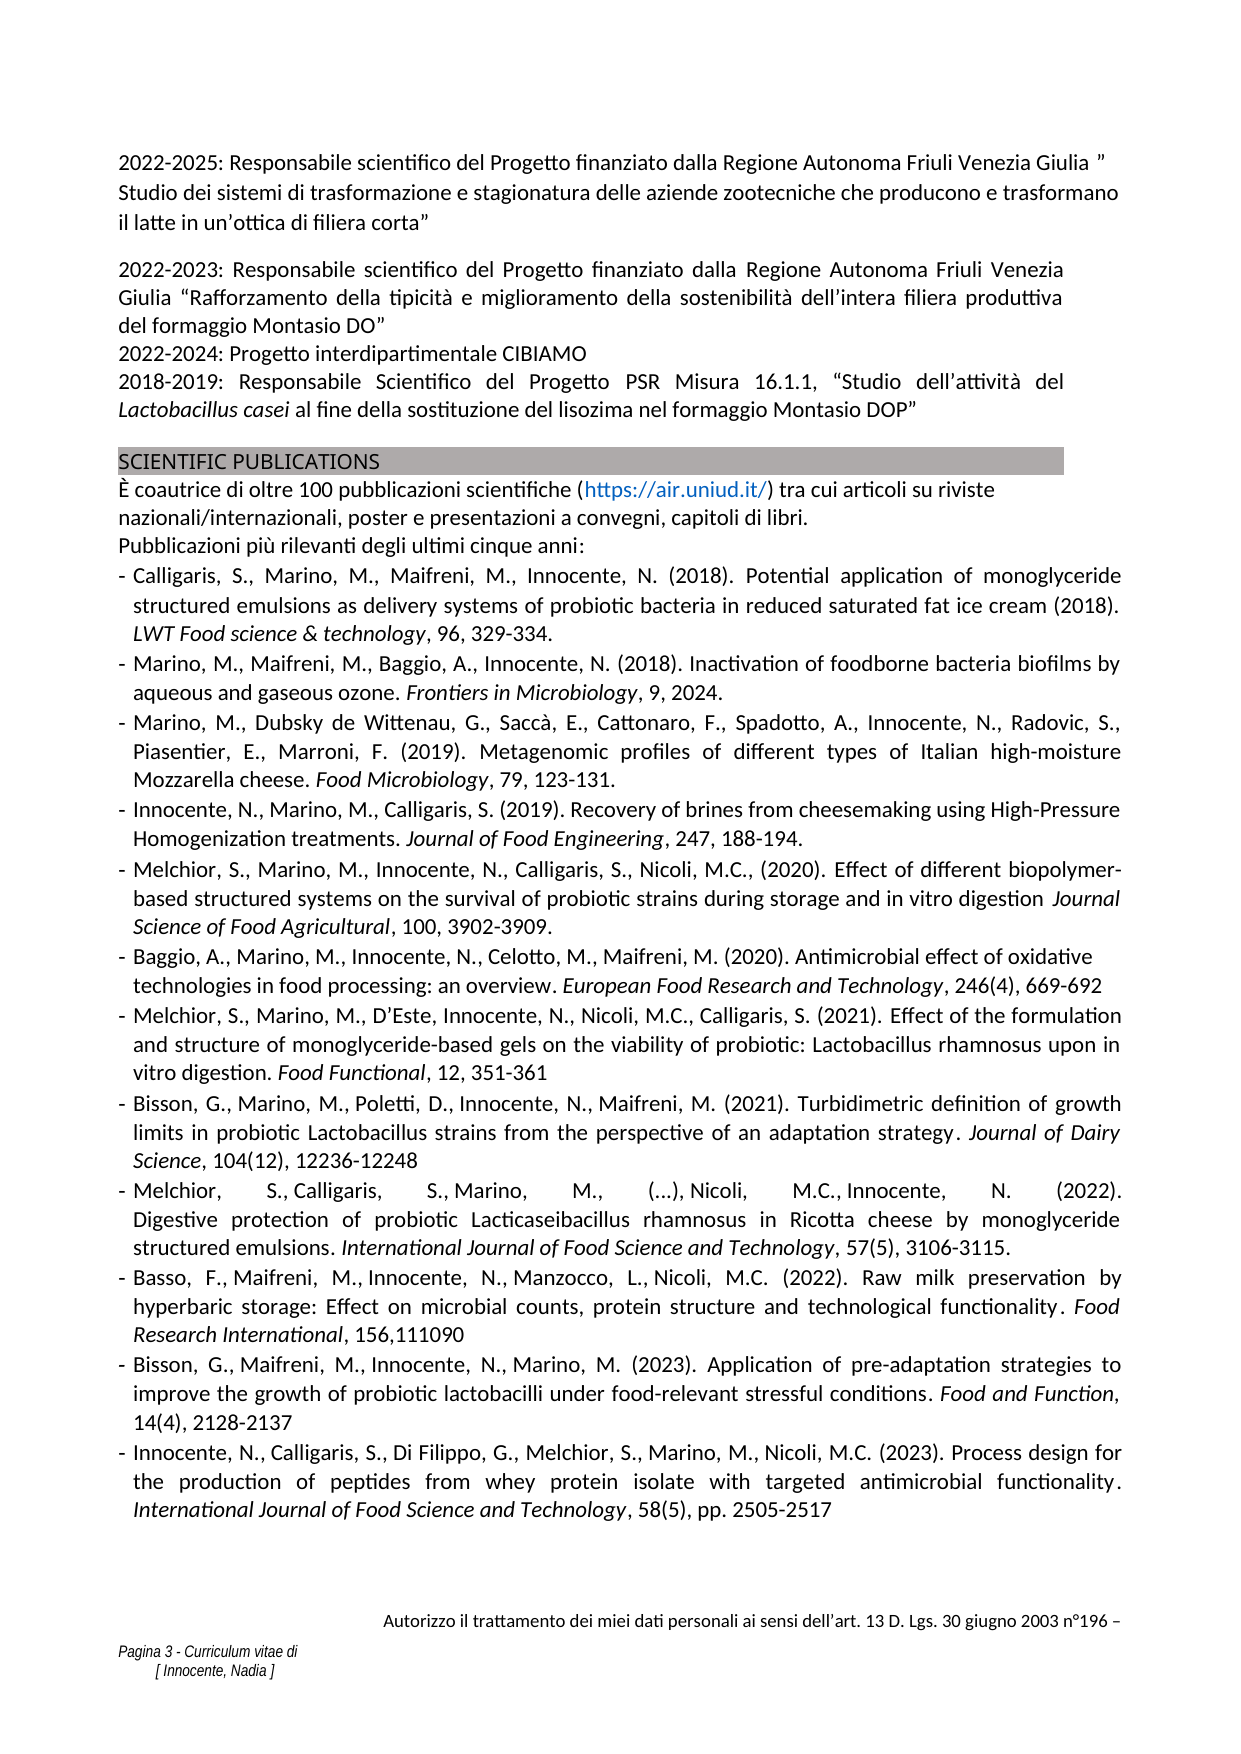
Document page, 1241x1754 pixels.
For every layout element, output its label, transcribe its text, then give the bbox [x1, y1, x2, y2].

text È coautrice di oltre 100 pubblicazioni scientifiche (https://air.uniud.it/) tra cui articoli su riviste nazionali/internazionali, poster e presentazioni a convegni, capitoli di libri. [118, 475, 1122, 531]
list Marino, M., Dubsky de Wittenau, G., Saccà, E., Cattonaro, F., Spadotto, A., Innocente, N., Radovic, S., Piasentier, E., Marroni, F. (2019). Metagenomic profiles of different types of Italian high-moisture Mozzarella cheese. Food Microbiology, 79, 123-131. [118, 706, 1122, 793]
list Melchior, S., Calligaris, S., Marino, M., (...), Nicoli, M.C., Innocente, N. (2022). Digestive protection of probiotic Lacticaseibacillus rhamnosus in Ricotta cheese by monoglyceride structured emulsions. International Journal of Food Science and Technology, 57(5), 3106-3115. [118, 1174, 1122, 1261]
list Bisson, G., Maifreni, M., Innocente, N., Marino, M. (2023). Application of pre-adaptation strategies to improve the growth of probiotic lactobacilli under food-relevant stressful conditions. Food and Function, 14(4), 2128-2137 [118, 1348, 1122, 1436]
text Pubblicazioni più rilevanti degli ultimi cinque anni: [118, 531, 1122, 559]
text 2022-2024: Progetto interdipartimentale CIBIAMO [118, 339, 1064, 367]
list Bisson, G., Marino, M., Poletti, D., Innocente, N., Maifreni, M. (2021). Turbidimetric definition of growth limits in probiotic Lactobacillus strains from the perspective of an adaptation strategy. Journal of Dairy Science, 104(12), 12236-12248 [118, 1086, 1122, 1174]
list Melchior, S., Marino, M., Innocente, N., Calligaris, S., Nicoli, M.C., (2020). Effect of different biopolymer-based structured systems on the survival of probiotic strains during storage and in vitro digestion Journal Science of Food Agricultural, 100, 3902-3909. [118, 853, 1122, 940]
list Innocente, N., Marino, M., Calligaris, S. (2019). Recovery of brines from cheesemaking using High-Pressure Homogenization treatments. Journal of Food Engineering, 247, 188-194. [118, 793, 1122, 853]
list Innocente, N., Calligaris, S., Di Filippo, G., Melchior, S., Marino, M., Nicoli, M.C. (2023). Process design for the production of peptides from whey protein isolate with targeted antimicrobial functionality. International Journal of Food Science and Technology, 58(5), pp. 2505-2517 [118, 1436, 1122, 1523]
list Basso, F., Maifreni, M., Innocente, N., Manzocco, L., Nicoli, M.C. (2022). Raw milk preservation by hyperbaric storage: Effect on microbial counts, protein structure and technological functionality. Food Research International, 156,111090 [118, 1261, 1122, 1348]
list Melchior, S., Marino, M., D’Este, Innocente, N., Nicoli, M.C., Calligaris, S. (2021). Effect of the formulation and structure of monoglyceride-based gels on the viability of probiotic: Lactobacillus rhamnosus upon in vitro digestion. Food Functional, 12, 351-361 [118, 999, 1122, 1086]
list Calligaris, S., Marino, M., Maifreni, M., Innocente, N. (2018). Potential application of monoglyceride structured emulsions as delivery systems of probiotic bacteria in reduced saturated fat ice cream (2018). LWT Food science & technology, 96, 329-334. [118, 559, 1122, 647]
text Autorizzo il trattamento dei miei dati personali ai sensi dell’art. 13 D. Lgs. 30 giugno 2003 n°196 – [118, 1609, 1122, 1632]
text 2022-2025: Responsabile scientifico del Progetto finanziato dalla Regione Autonoma Friuli Venezia Giulia ” Studio dei sistemi di trasformazione e stagionatura delle aziende zootecniche che producono e trasformano il latte in un’ottica di filiera corta” [118, 148, 1122, 236]
text 2018-2019: Responsabile Scientifico del Progetto PSR Misura 16.1.1, “Studio dell’attività del Lactobacillus casei al fine della sostituzione del lisozima nel formaggio Montasio DOP” [118, 367, 1064, 423]
text SCIENTIFIC PUBLICATIONS [118, 447, 1064, 475]
list Marino, M., Maifreni, M., Baggio, A., Innocente, N. (2018). Inactivation of foodborne bacteria biofilms by aqueous and gaseous ozone. Frontiers in Microbiology, 9, 2024. [118, 647, 1122, 706]
text 2022-2023: Responsabile scientifico del Progetto finanziato dalla Regione Autonoma Friuli Venezia Giulia “Rafforzamento della tipicità e miglioramento della sostenibilità dell’intera filiera produttiva del formaggio Montasio DO” [118, 255, 1064, 339]
list Baggio, A., Marino, M., Innocente, N., Celotto, M., Maifreni, M. (2020). Antimicrobial effect of oxidative technologies in food processing: an overview. European Food Research and Technology, 246(4), 669-692 [118, 940, 1122, 999]
